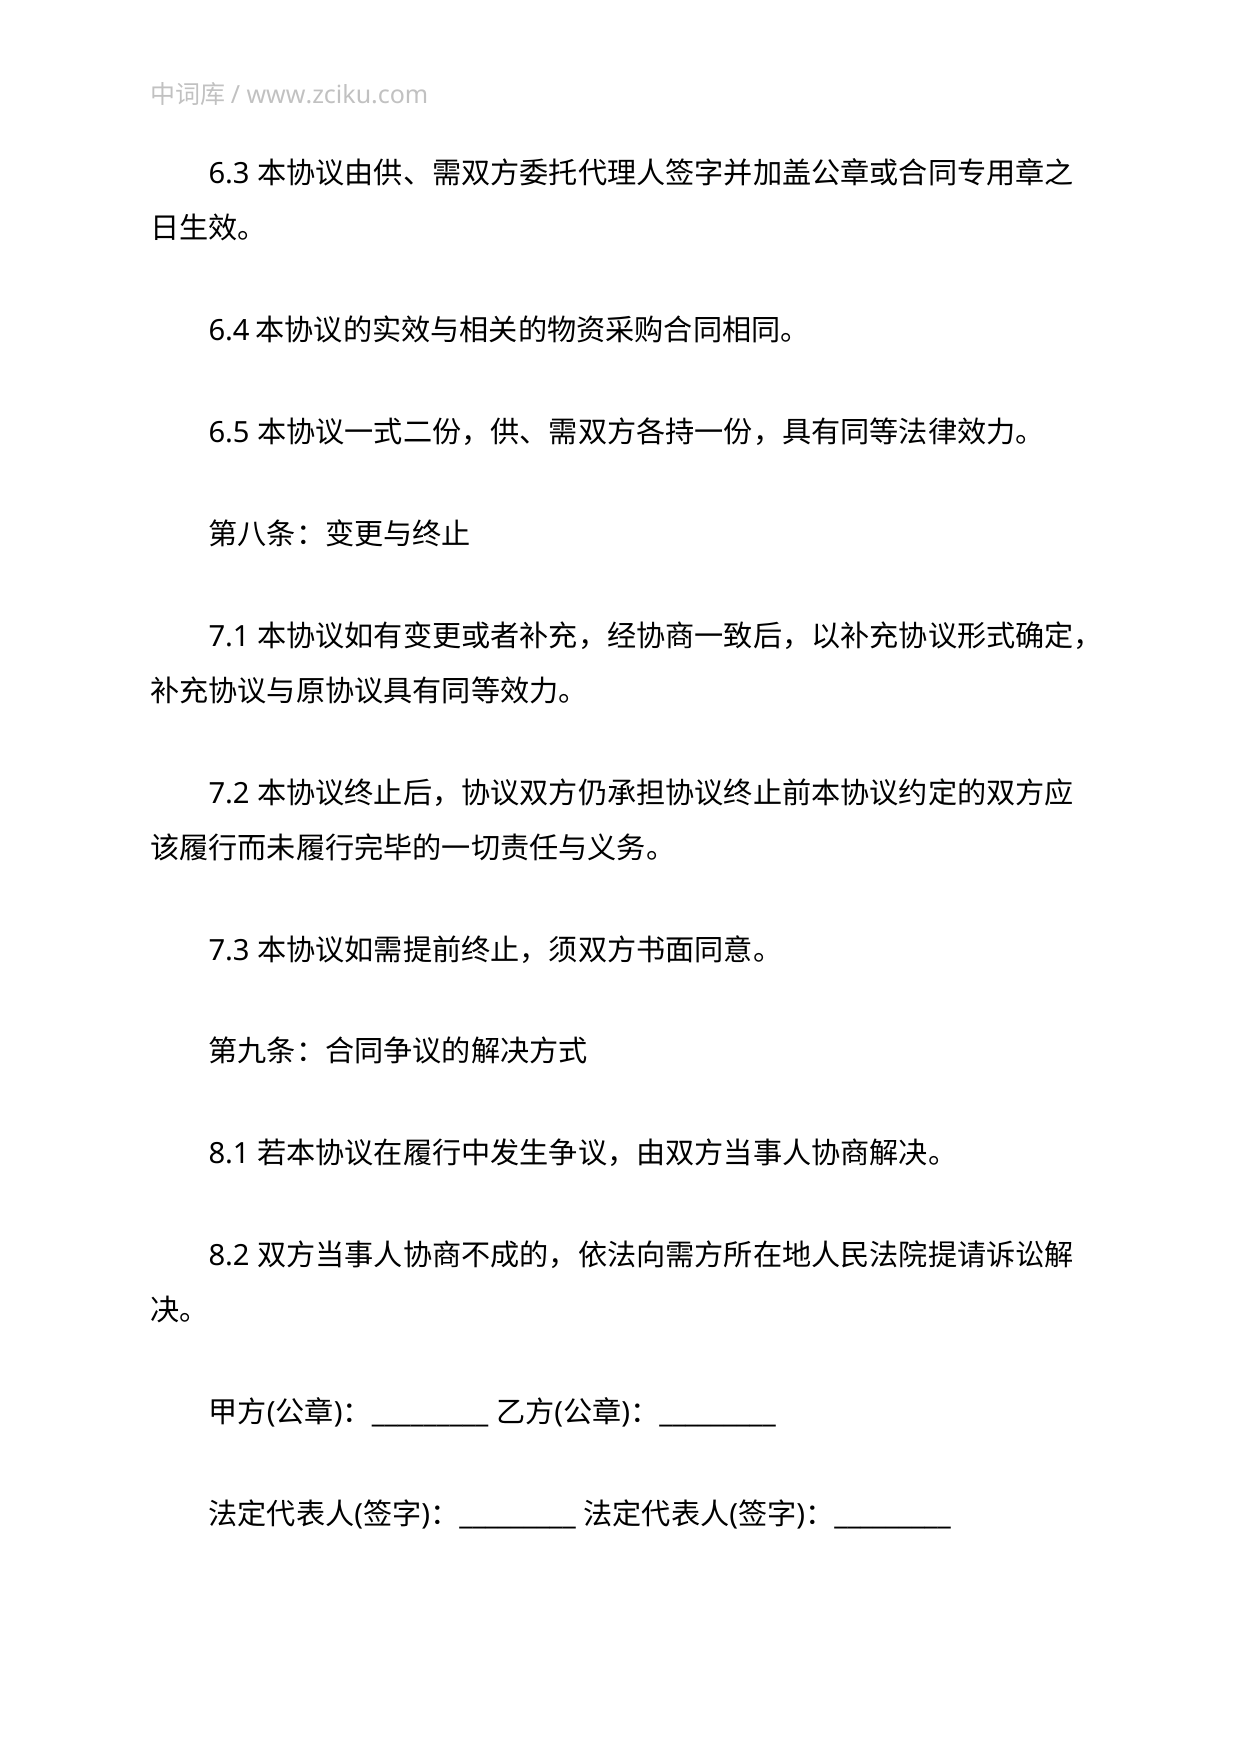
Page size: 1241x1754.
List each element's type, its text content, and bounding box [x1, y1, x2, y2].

text 7.1 本协议如有变更或者补充，经协商一致后，以补充协议形式确定，补充协议与原协议具有同等效力。 [150, 612, 1090, 710]
text 甲方(公章)：_________ 乙方(公章)：_________ [150, 1388, 1090, 1431]
text 7.2 本协议终止后，协议双方仍承担协议终止前本协议约定的双方应该履行而未履行完毕的一切责任与义务。 [150, 769, 1090, 867]
text 8.2 双方当事人协商不成的，依法向需方所在地人民法院提请诉讼解决。 [150, 1232, 1090, 1329]
text 法定代表人(签字)：_________ 法定代表人(签字)：_________ [150, 1491, 1090, 1533]
text 6.3 本协议由供、需双方委托代理人签字并加盖公章或合同专用章之日生效。 [150, 150, 1090, 247]
text 8.1 若本协议在履行中发生争议，由双方当事人协商解决。 [150, 1130, 1090, 1172]
text 第八条：变更与终止 [150, 511, 1090, 553]
text 6.5 本协议一式二份，供、需双方各持一份，具有同等法律效力。 [150, 409, 1090, 451]
text 第九条：合同争议的解决方式 [150, 1028, 1090, 1070]
text 6.4本协议的实效与相关的物资采购合同相同。 [150, 307, 1090, 349]
text 7.3 本协议如需提前终止，须双方书面同意。 [150, 926, 1090, 968]
